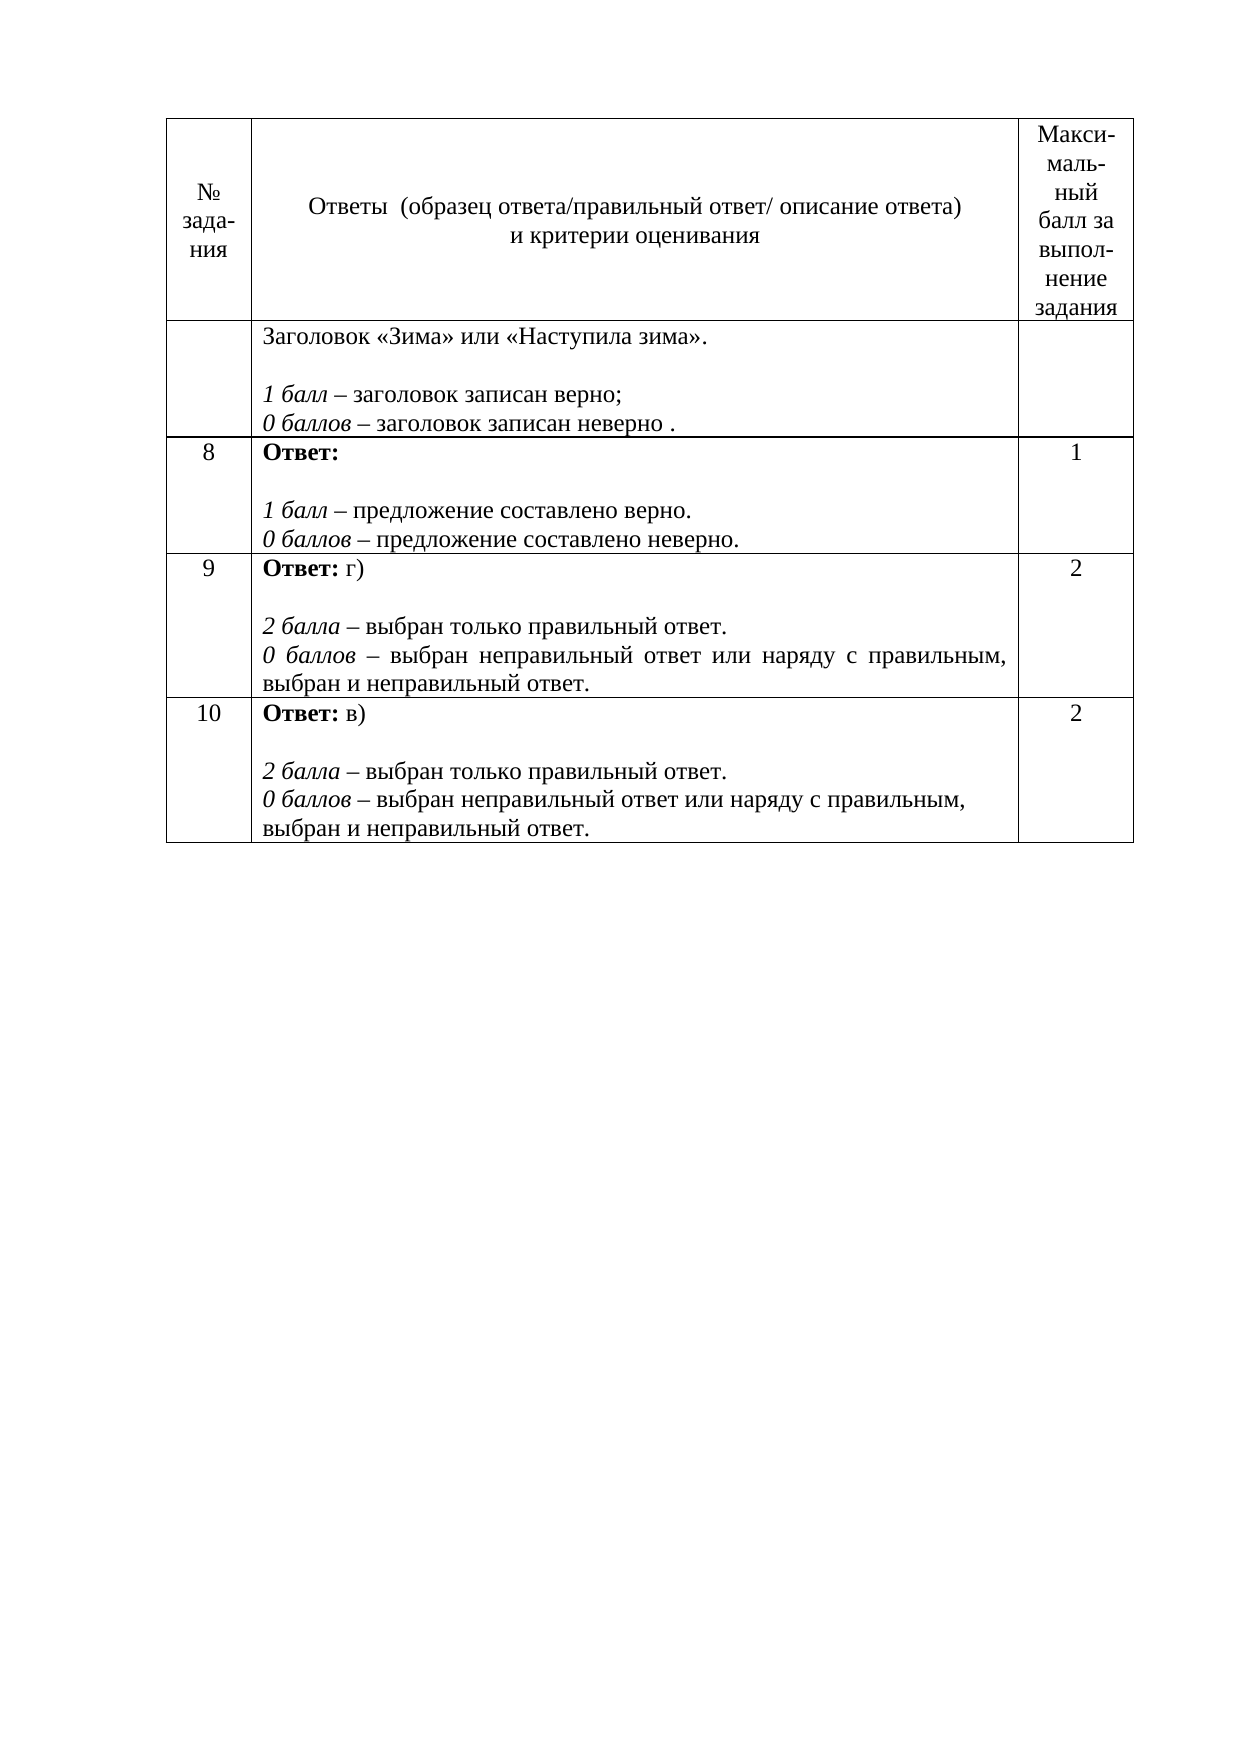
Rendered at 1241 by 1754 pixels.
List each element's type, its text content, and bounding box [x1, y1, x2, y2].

table_cell 8 [167, 438, 251, 552]
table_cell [252, 321, 1018, 436]
table_header № задания [167, 119, 251, 320]
table_cell 9 [167, 554, 251, 697]
table_cell 10 [167, 698, 251, 842]
table_cell 2 [1019, 554, 1133, 697]
table_cell Ответ: в) 2 балла – выбран только правильный ответ. 0 баллов – выбран неправильный ответ или наряду с правильным, выбран и неправильный ответ. [252, 698, 1018, 842]
table_cell 2 [1019, 698, 1133, 842]
table_cell Ответ: г) 2 балла – выбран только правильный ответ. 0 баллов – выбран неправильный ответ или наряду с правильным, выбран и неправильный ответ. [252, 554, 1018, 697]
table_header Ответы (образец ответа/правильный ответ/ описание ответа) и критерии оценивания [252, 119, 1018, 320]
table_cell Ответ: 1 балл – предложение составлено верно. 0 баллов – предложение составлено неверно. [252, 438, 1018, 552]
table_cell 1 [1019, 321, 1133, 436]
table_cell 1 [1019, 438, 1133, 552]
table_header Максимальный балл за выполнение задания [1019, 119, 1133, 320]
table_cell 7 [167, 321, 251, 436]
